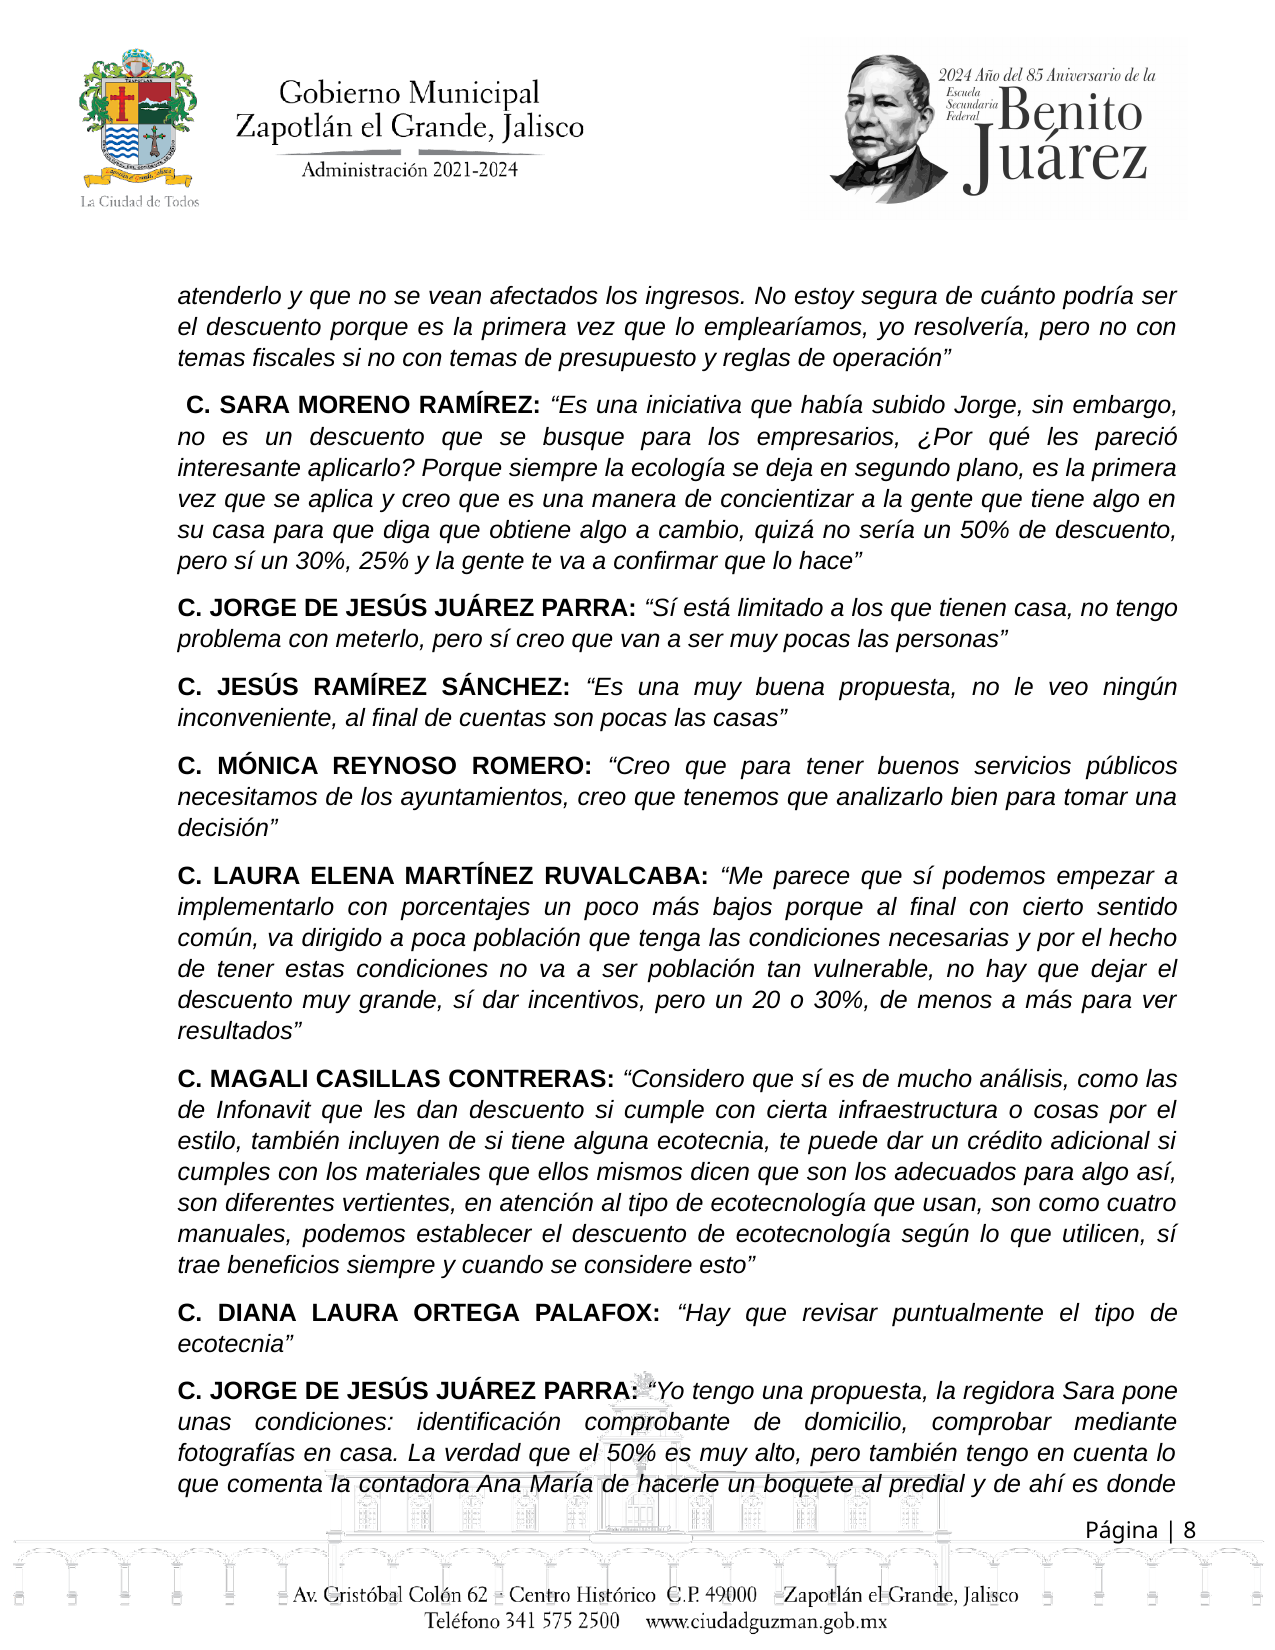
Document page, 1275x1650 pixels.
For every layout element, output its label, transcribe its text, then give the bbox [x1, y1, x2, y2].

text C. DIANA LAURA ORTEGA PALAFOX: “Hay que revisar puntualmente el tipo de ecotecnia” [177, 1297, 1181, 1357]
text C. MÓNICA REYNOSO ROMERO: “Creo que para tener buenos servicios públicos necesitamos de los ayuntamientos, creo que tenemos que analizarlo bien para tomar una decisión” [177, 751, 1181, 842]
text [177, 1376, 1181, 1498]
picture [0, 1, 1275, 1650]
text C. MAGALI CASILLAS CONTRERAS: “Considero que sí es de mucho análisis, como las de Infonavit que les dan descuento si cumple con cierta infraestructura o cosas por el estilo, también incluyen de si tiene alguna ecotecnia, te puede dar un crédito adicional si cumples con los materiales que ellos mismos dicen que son los adecuados para algo así, son diferentes vertientes, en atención al tipo de ecotecnología que usan, son como cuatro manuales, podemos establecer el descuento de ecotecnología según lo que utilicen, sí trae beneficios siempre y cuando se considere esto” [177, 1063, 1181, 1278]
text C. JESÚS RAMÍREZ SÁNCHEZ: “Es una muy buena propuesta, no le veo ningún inconveniente, al final de cuentas son pocas las casas” [177, 672, 1181, 732]
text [177, 281, 1181, 371]
text C. JORGE DE JESÚS JUÁREZ PARRA: “Sí está limitado a los que tienen casa, no tengo problema con meterlo, pero sí creo que van a ser muy pocas las personas” [177, 593, 1181, 653]
text C. LAURA ELENA MARTÍNEZ RUVALCABA: “Me parece que sí podemos empezar a implementarlo con porcentajes un poco más bajos porque al final con cierto sentido común, va dirigido a poca población que tenga las condiciones necesarias y por el hecho de tener estas condiciones no va a ser población tan vulnerable, no hay que dejar el descuento muy grande, sí dar incentivos, pero un 20 o 30%, de menos a más para ver resultados” [177, 861, 1181, 1044]
text C. SARA MORENO RAMÍREZ: “Es una iniciativa que había subido Jorge, sin embargo, no es un descuento que se busque para los empresarios, ¿Por qué les pareció interesante aplicarlo? Porque siempre la ecología se deja en segundo plano, es la primera vez que se aplica y creo que es una manera de concientizar a la gente que tiene algo en su casa para que diga que obtiene algo a cambio, quizá no sería un 50% de descuento, pero sí un 30%, 25% y la gente te va a confirmar que lo hace” [177, 390, 1181, 574]
